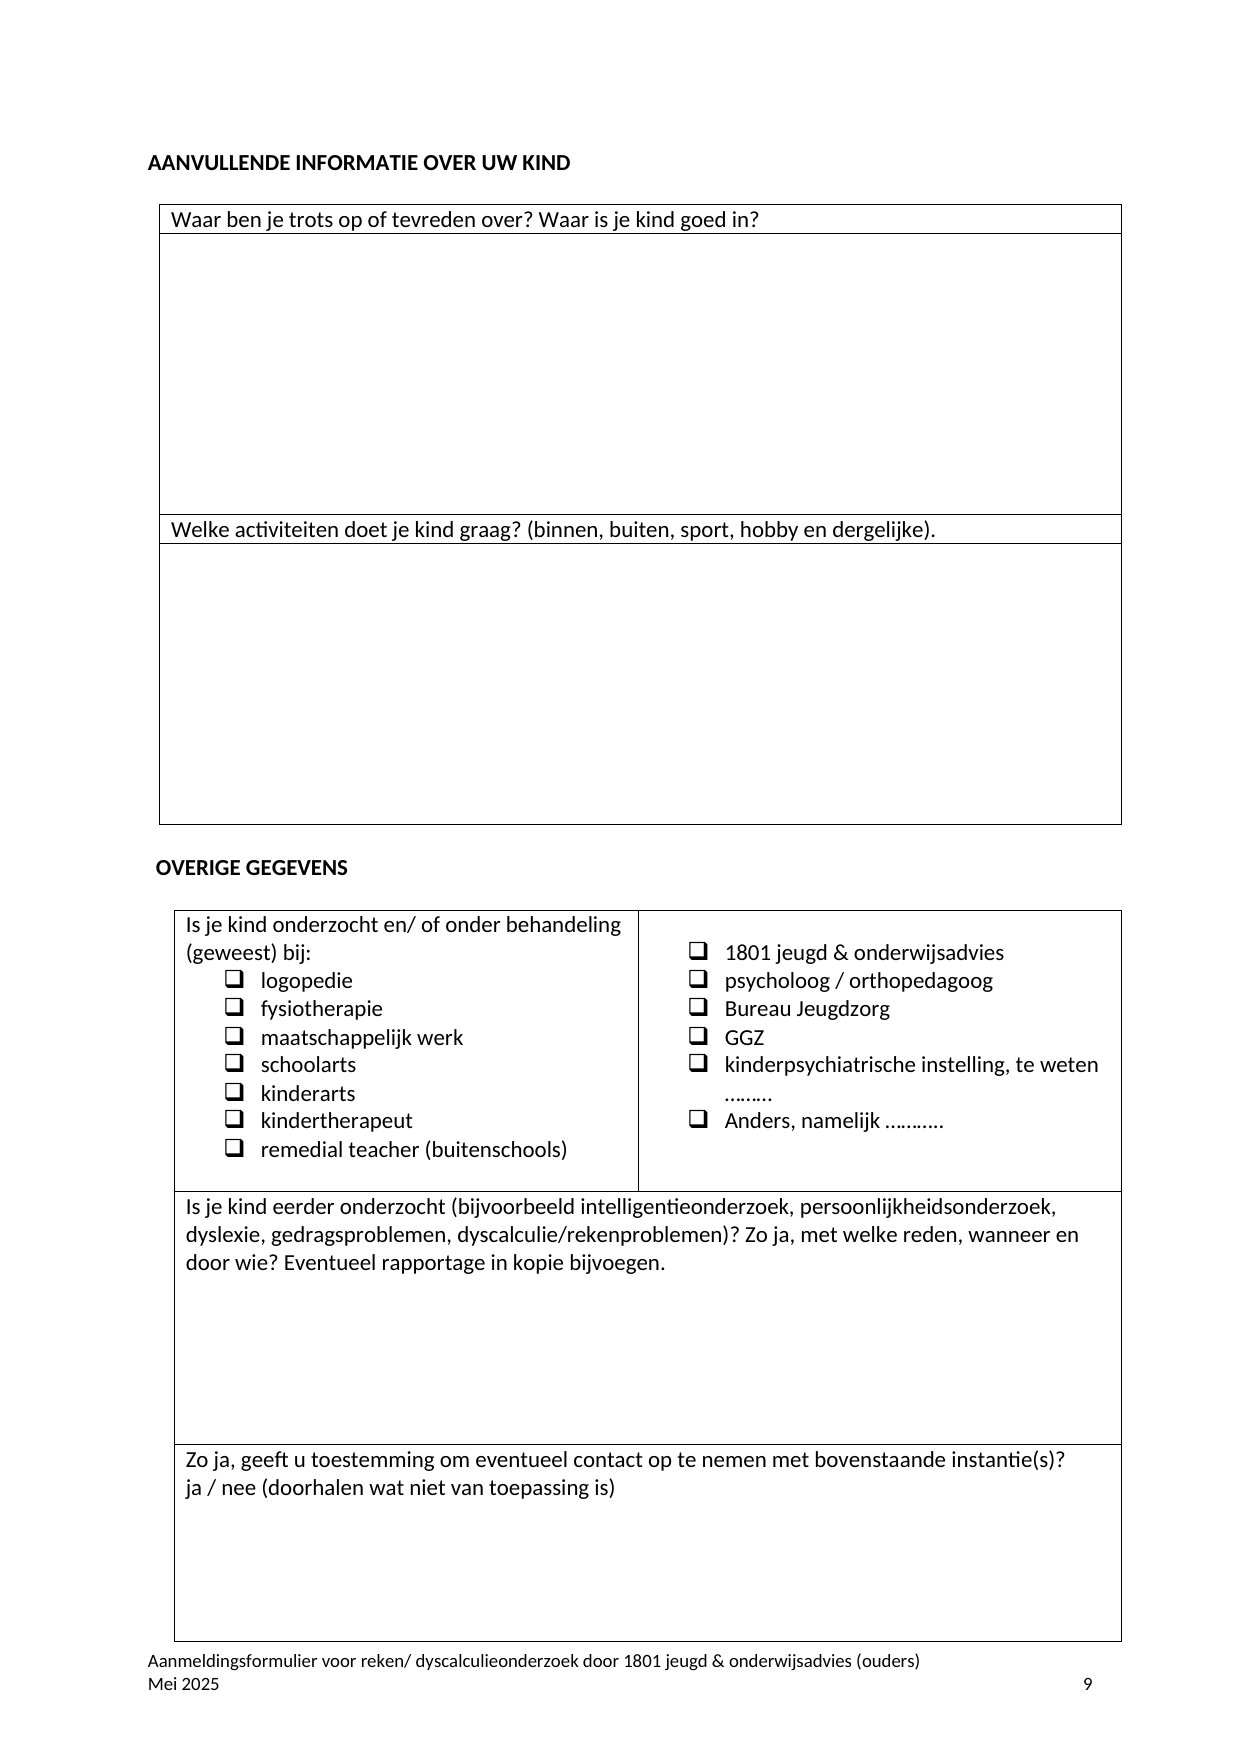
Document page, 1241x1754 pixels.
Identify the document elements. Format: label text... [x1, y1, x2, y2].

table_cell Zo ja, geeft u toestemming om eventueel contact op te nemen met bovenstaande instantie(s)? ja / nee (doorhalen wat niet van toepassing is) [175, 1445, 1121, 1641]
table_cell Is je kind eerder onderzocht (bijvoorbeeld intelligentieonderzoek, persoonlijkheidsonderzoek, dyslexie, gedragsproblemen, dyscalculie/rekenproblemen)? Zo ja, met welke reden, wanneer en door wie? Eventueel rapportage in kopie bijvoegen. [175, 1192, 1121, 1444]
table_cell [160, 544, 1121, 824]
table_cell [160, 234, 1121, 514]
text OVERIGE GEGEVENS [156, 853, 1122, 881]
table_header Waar ben je trots op of tevreden over? Waar is je kind goed in? [160, 205, 1121, 233]
text AANVULLENDE INFORMATIE OVER UW KIND [148, 148, 1122, 176]
table_header Is je kind onderzocht en/ of onder behandeling (geweest) bij: logopedie fysiotherapie maatschappelijk werk schoolarts kinderarts kindertherapeut remedial teacher (buitenschools) [175, 911, 638, 1191]
table_cell Welke activiteiten doet je kind graag? (binnen, buiten, sport, hobby en dergelijke). [160, 515, 1121, 543]
table_header 1801 jeugd & onderwijsadvies psycholoog / orthopedagoog Bureau Jeugdzorg GGZ kinderpsychiatrische instelling, te weten ……… Anders, namelijk ……….. [639, 911, 1121, 1191]
